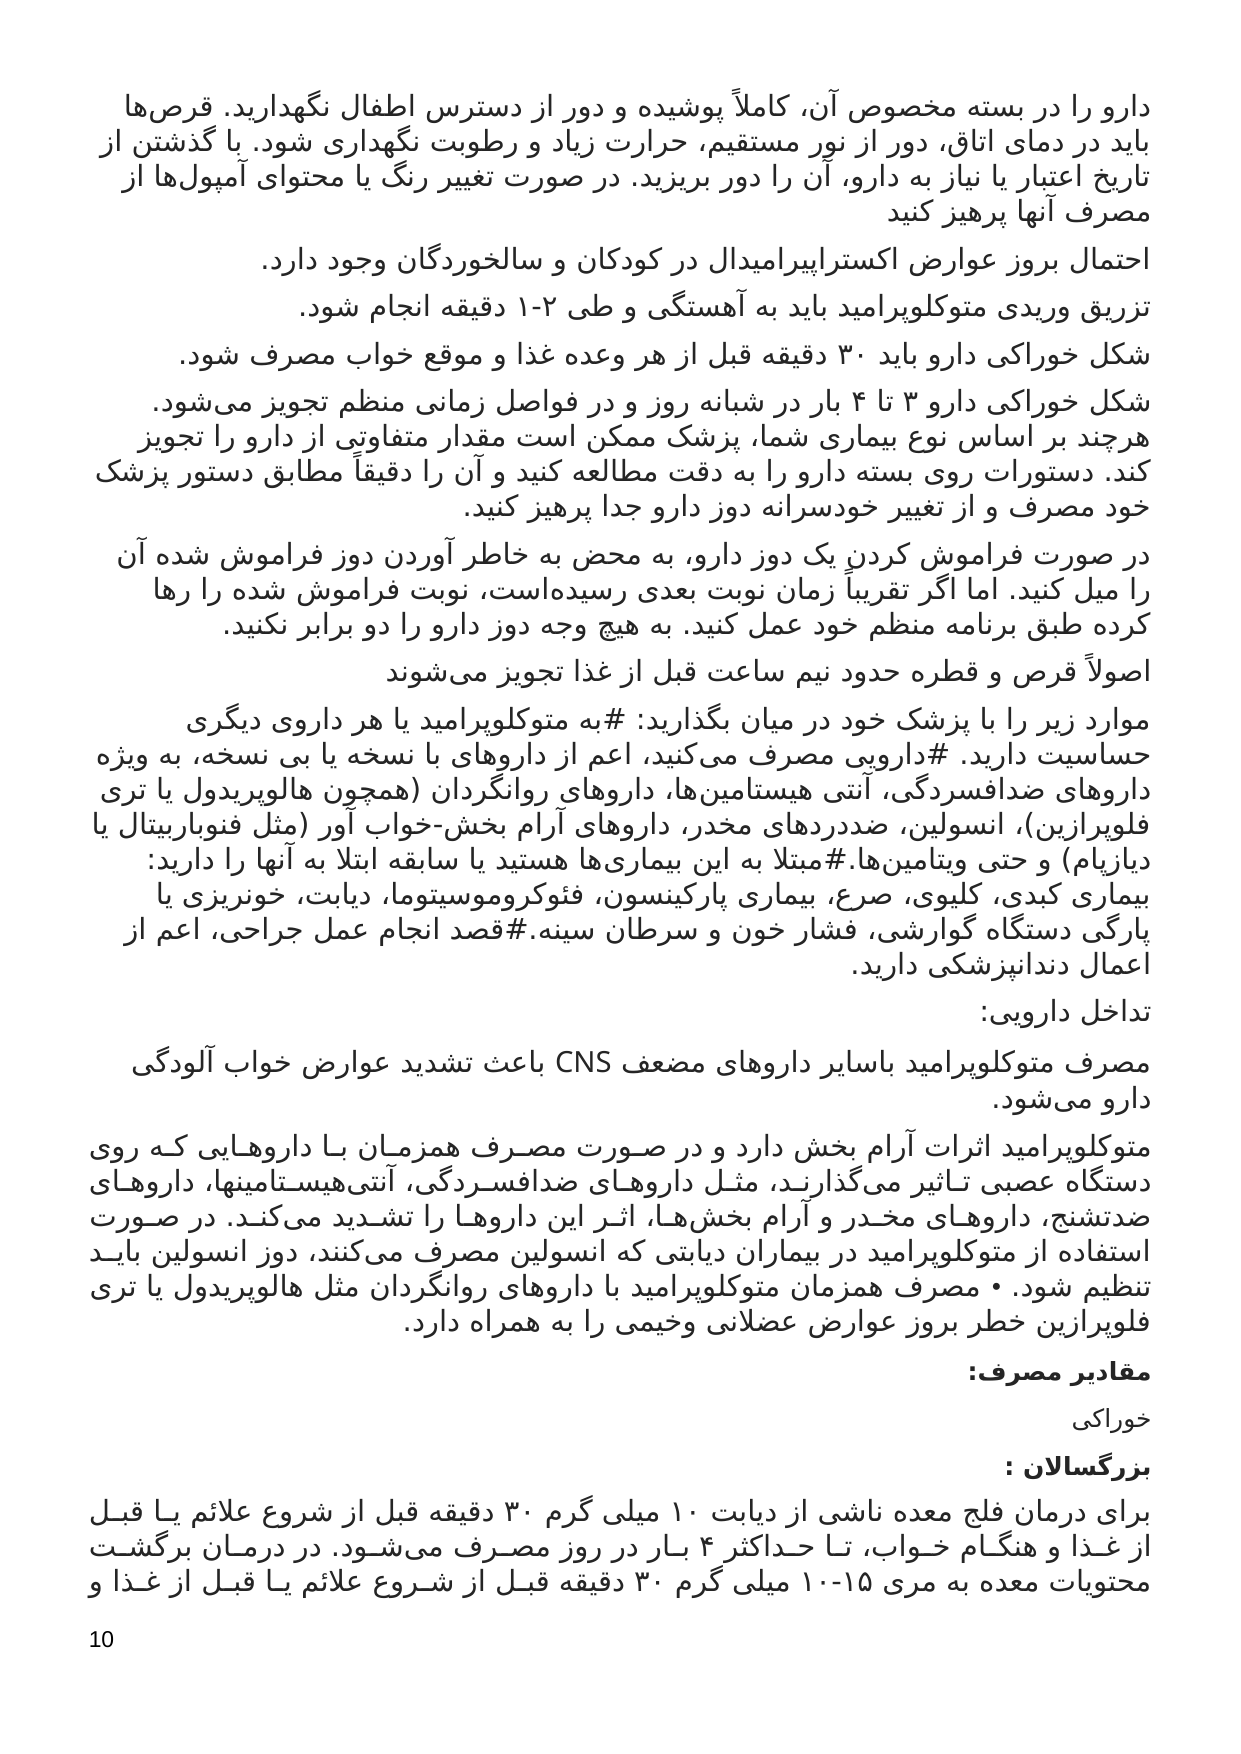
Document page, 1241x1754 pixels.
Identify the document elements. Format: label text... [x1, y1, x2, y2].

text تزریق وریدی متوکلوپرامید باید به آهستگی و طی ۲-۱ دقیقه انجام شود. [89, 289, 1152, 324]
text مصرف متوکلوپرامید باسایر داروهای مضعف CNS باعث تشدید عوارض خواب آلودگی دارو می‌شود. [89, 1041, 1152, 1116]
text دارو را در بسته مخصوص آن، کاملاً پوشیده و دور از دسترس اطفال نگهدارید. قرص‌ها باید در دمای اتاق، دور از نور مستقیم، حرارت زیاد و رطوبت نگهداری شود. با گذشتن از تاریخ اعتبار یا نیاز به دارو، آن را دور بریزید. در صورت تغییر رنگ یا محتوای آمپول‌ها از مصرف آنها پرهیز کنید [89, 89, 1152, 229]
text در صورت فراموش کردن یک دوز دارو، به محض به خاطر آوردن دوز فراموش شده آن را میل کنید. اما اگر تقریباً زمان نوبت بعدی رسیده‌است، نوبت فراموش شده را رها کرده طبق برنامه منظم خود عمل کنید. به هیچ وجه دوز دارو را دو برابر نکنید. [89, 536, 1152, 641]
text تداخل دارویی: [89, 994, 1152, 1029]
text شکل خوراکی دارو ۳ تا ۴ بار در شبانه روز و در فواصل زمانی منظم تجویز می‌شود. هرچند بر اساس نوع بیماری شما، پزشک ممکن است مقدار متفاوتی از دارو را تجویز کند. دستورات روی بسته دارو را به دقت مطالعه کنید و آن را دقیقاً مطابق دستور پزشک خود مصرف و از تغییر خودسرانه دوز دارو جدا پرهیز کنید. [89, 384, 1152, 524]
text احتمال بروز عوارض اکستراپیرامیدال در کودکان و سالخوردگان وجود دارد. [89, 241, 1152, 276]
text بزرگسالان : [89, 1446, 1152, 1481]
text اصولاً قرص و قطره حدود نیم ساعت قبل از غذا تجویز می‌شوند [89, 654, 1152, 689]
text متوکلوپرامید اثرات آرام بخش دارد و در صورت مصرف همزمان با داروهایی که روی دستگاه عصبی تاثیر می‌گذارند، مثل داروهای ضدافسردگی، آنتی‌هیستامینها، داروهای ضدتشنج، داروهای مخدر و آرام بخش‌ها، اثر این داروها را تشدید می‌کند. در صورت استفاده از متوکلوپرامید در بیماران دیابتی که انسولین مصرف می‌کنند، دوز انسولین باید تنظیم شود. • مصرف همزمان متوکلوپرامید با داروهای روانگردان مثل هالوپریدول یا تری فلوپرازین خطر بروز عوارض عضلانی وخیمی را به همراه دارد. [89, 1128, 1152, 1338]
text مقادیر مصرف: [89, 1351, 1152, 1386]
text خوراکی [89, 1398, 1152, 1433]
text موارد زیر را با پزشک خود در میان بگذارید: #به متوکلوپرامید یا هر داروی دیگری حساسیت دارید. #دارویی مصرف می‌کنید، اعم از داروهای با نسخه یا بی نسخه، به ویژه داروهای ضدافسردگی، آنتی هیستامین‌ها، داروهای روانگردان (همچون هالوپریدول یا تری فلوپرازین)، انسولین، ضددردهای مخدر، داروهای آرام بخش-خواب آور (مثل فنوباربیتال یا دیازپام) و حتی ویتامین‌ها.#مبتلا به این بیماری‌ها هستید یا سابقه ابتلا به آنها را دارید: بیماری کبدی، کلیوی، صرع، بیماری پارکینسون، فئوکروموسیتوما، دیابت، خونریزی یا پارگی دستگاه گوارشی، فشار خون و سرطان سینه.#قصد انجام عمل جراحی، اعم از اعمال دندانپزشکی دارید. [89, 701, 1152, 981]
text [89, 1493, 1152, 1598]
text شکل خوراکی دارو باید ۳۰ دقیقه قبل از هر وعده غذا و موقع خواب مصرف شود. [89, 336, 1152, 371]
